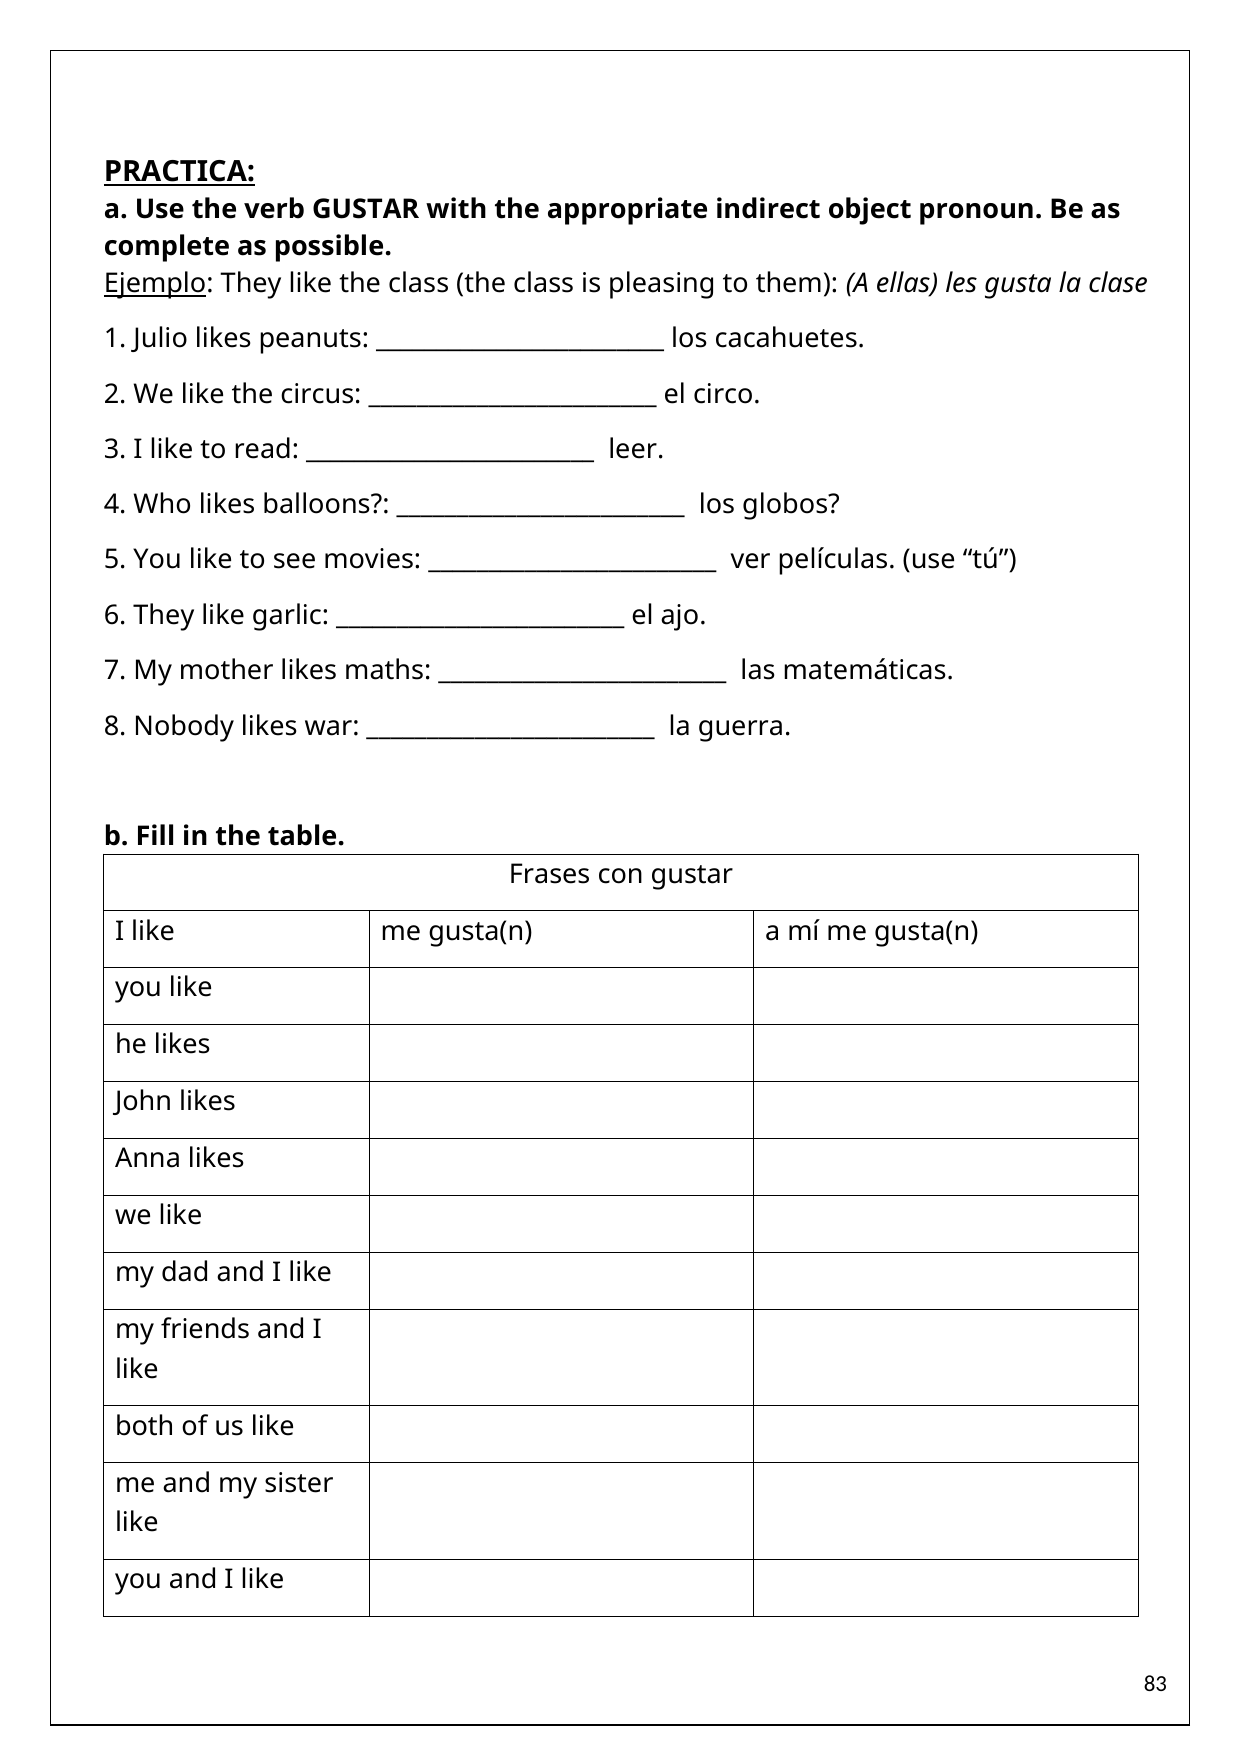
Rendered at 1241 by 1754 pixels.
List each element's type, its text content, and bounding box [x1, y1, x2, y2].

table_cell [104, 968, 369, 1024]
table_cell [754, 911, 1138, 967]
text PRACTICA: [103, 150, 1167, 190]
text 7. My mother likes maths: ________________________ las matemáticas. [103, 651, 1167, 687]
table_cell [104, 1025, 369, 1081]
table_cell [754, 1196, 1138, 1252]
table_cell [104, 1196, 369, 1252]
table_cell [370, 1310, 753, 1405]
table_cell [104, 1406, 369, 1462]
text 4. Who likes balloons?: ________________________ los globos? [103, 485, 1167, 522]
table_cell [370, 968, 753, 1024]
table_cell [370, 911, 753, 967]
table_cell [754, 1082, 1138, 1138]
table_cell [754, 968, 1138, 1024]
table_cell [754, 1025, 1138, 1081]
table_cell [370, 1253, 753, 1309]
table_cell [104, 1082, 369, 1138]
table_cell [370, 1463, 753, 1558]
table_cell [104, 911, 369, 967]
text 6. They like garlic: ________________________ el ajo. [103, 595, 1167, 632]
text 2. We like the circus: ________________________ el circo. [103, 374, 1167, 411]
text Ejemplo: They like the class (the class is pleasing to them): (A ellas) les gusta la clase [103, 263, 1167, 300]
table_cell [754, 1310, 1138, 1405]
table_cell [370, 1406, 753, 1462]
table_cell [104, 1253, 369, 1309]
text 5. You like to see movies: ________________________ ver películas. (use “tú”) [103, 540, 1167, 577]
text 3. I like to read: ________________________ leer. [103, 429, 1167, 466]
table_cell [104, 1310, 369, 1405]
text a. Use the verb GUSTAR with the appropriate indirect object pronoun. Be as complete as possible. [103, 190, 1167, 263]
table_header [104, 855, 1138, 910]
text b. Fill in the table. [103, 817, 1167, 853]
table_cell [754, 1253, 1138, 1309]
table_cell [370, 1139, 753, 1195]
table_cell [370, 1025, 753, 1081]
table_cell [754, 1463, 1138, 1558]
text 8. Nobody likes war: ________________________ la guerra. [103, 706, 1167, 743]
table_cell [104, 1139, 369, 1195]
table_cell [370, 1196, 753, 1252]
text 1. Julio likes peanuts: ________________________ los cacahuetes. [103, 319, 1167, 356]
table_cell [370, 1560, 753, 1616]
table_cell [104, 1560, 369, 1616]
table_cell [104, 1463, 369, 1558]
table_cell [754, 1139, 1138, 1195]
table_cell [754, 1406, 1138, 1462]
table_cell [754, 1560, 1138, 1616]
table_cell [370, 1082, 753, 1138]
